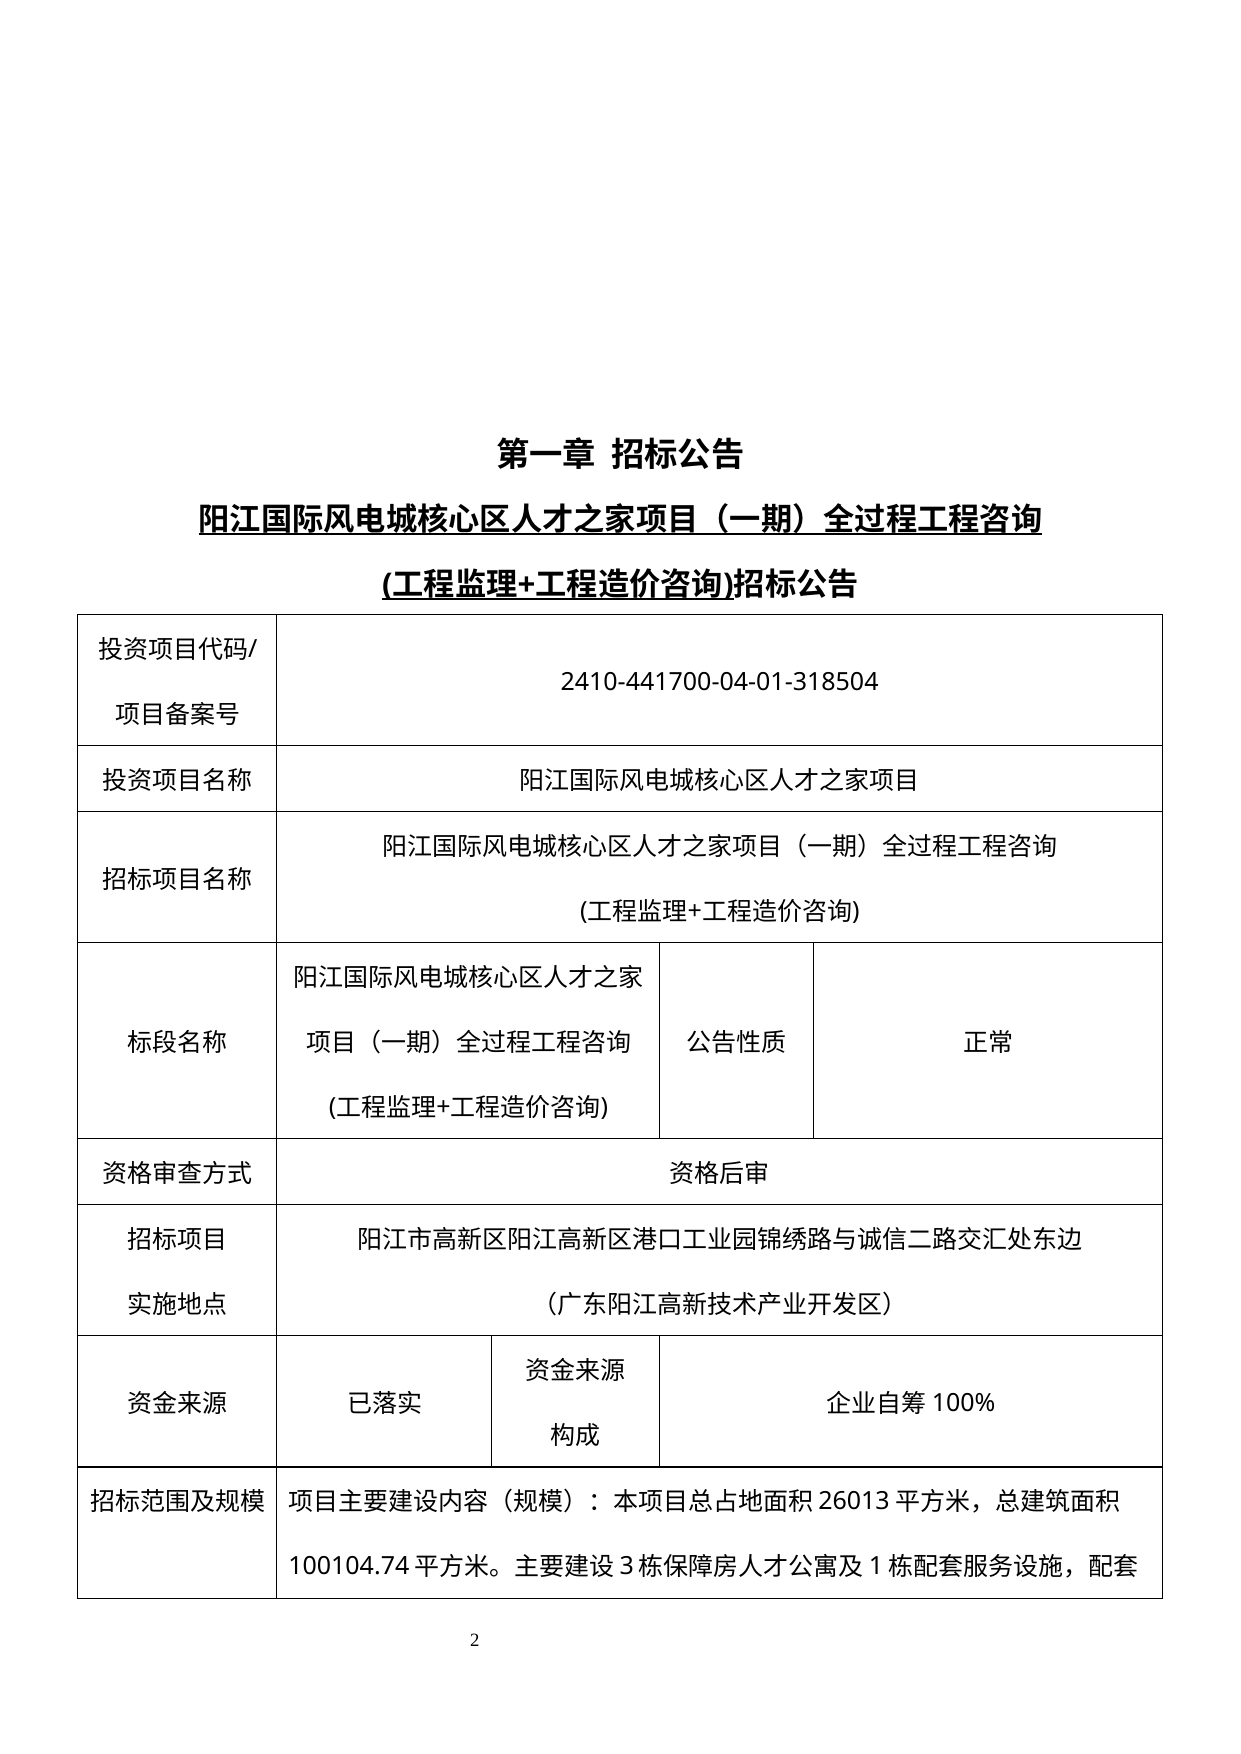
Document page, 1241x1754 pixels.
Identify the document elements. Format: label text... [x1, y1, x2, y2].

table_cell 企业自筹100% [660, 1336, 1162, 1466]
table_cell 阳江国际风电城核心区人才之家项目（一期）全过程工程咨询 (工程监理+工程造价咨询) [277, 812, 1162, 942]
table_cell 招标项目名称 [78, 812, 276, 942]
table_cell 阳江国际风电城核心区人才之家项目（一期）全过程工程咨询 (工程监理+工程造价咨询) [277, 943, 659, 1138]
table_cell 公告性质 [660, 943, 813, 1138]
table_header 投资项目代码/ 项目备案号 [78, 615, 276, 745]
table_cell 正常 [814, 943, 1162, 1138]
table_header 2410-441700-04-01-318504 [277, 615, 1162, 745]
subtitle 第一章 招标公告 [130, 419, 1110, 484]
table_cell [277, 1468, 1162, 1597]
table_cell 资格审查方式 [78, 1139, 276, 1204]
table_cell 阳江国际风电城核心区人才之家项目 [277, 746, 1162, 811]
table_cell 已落实 [277, 1336, 491, 1466]
table_cell 阳江市高新区阳江高新区港口工业园锦绣路与诚信二路交汇处东边 （广东阳江高新技术产业开发区） [277, 1205, 1162, 1335]
table_cell 资金来源 构成 [492, 1336, 659, 1466]
table_cell 资金来源 [78, 1336, 276, 1466]
table_cell 招标项目 实施地点 [78, 1205, 276, 1335]
table_cell 招标范围及规模 [78, 1468, 276, 1597]
text (工程监理+工程造价咨询)招标公告 [130, 549, 1110, 614]
table_cell 投资项目名称 [78, 746, 276, 811]
table_cell 资格后审 [277, 1139, 1162, 1204]
text 阳江国际风电城核心区人才之家项目（一期）全过程工程咨询 [130, 484, 1110, 549]
table_cell 标段名称 [78, 943, 276, 1138]
